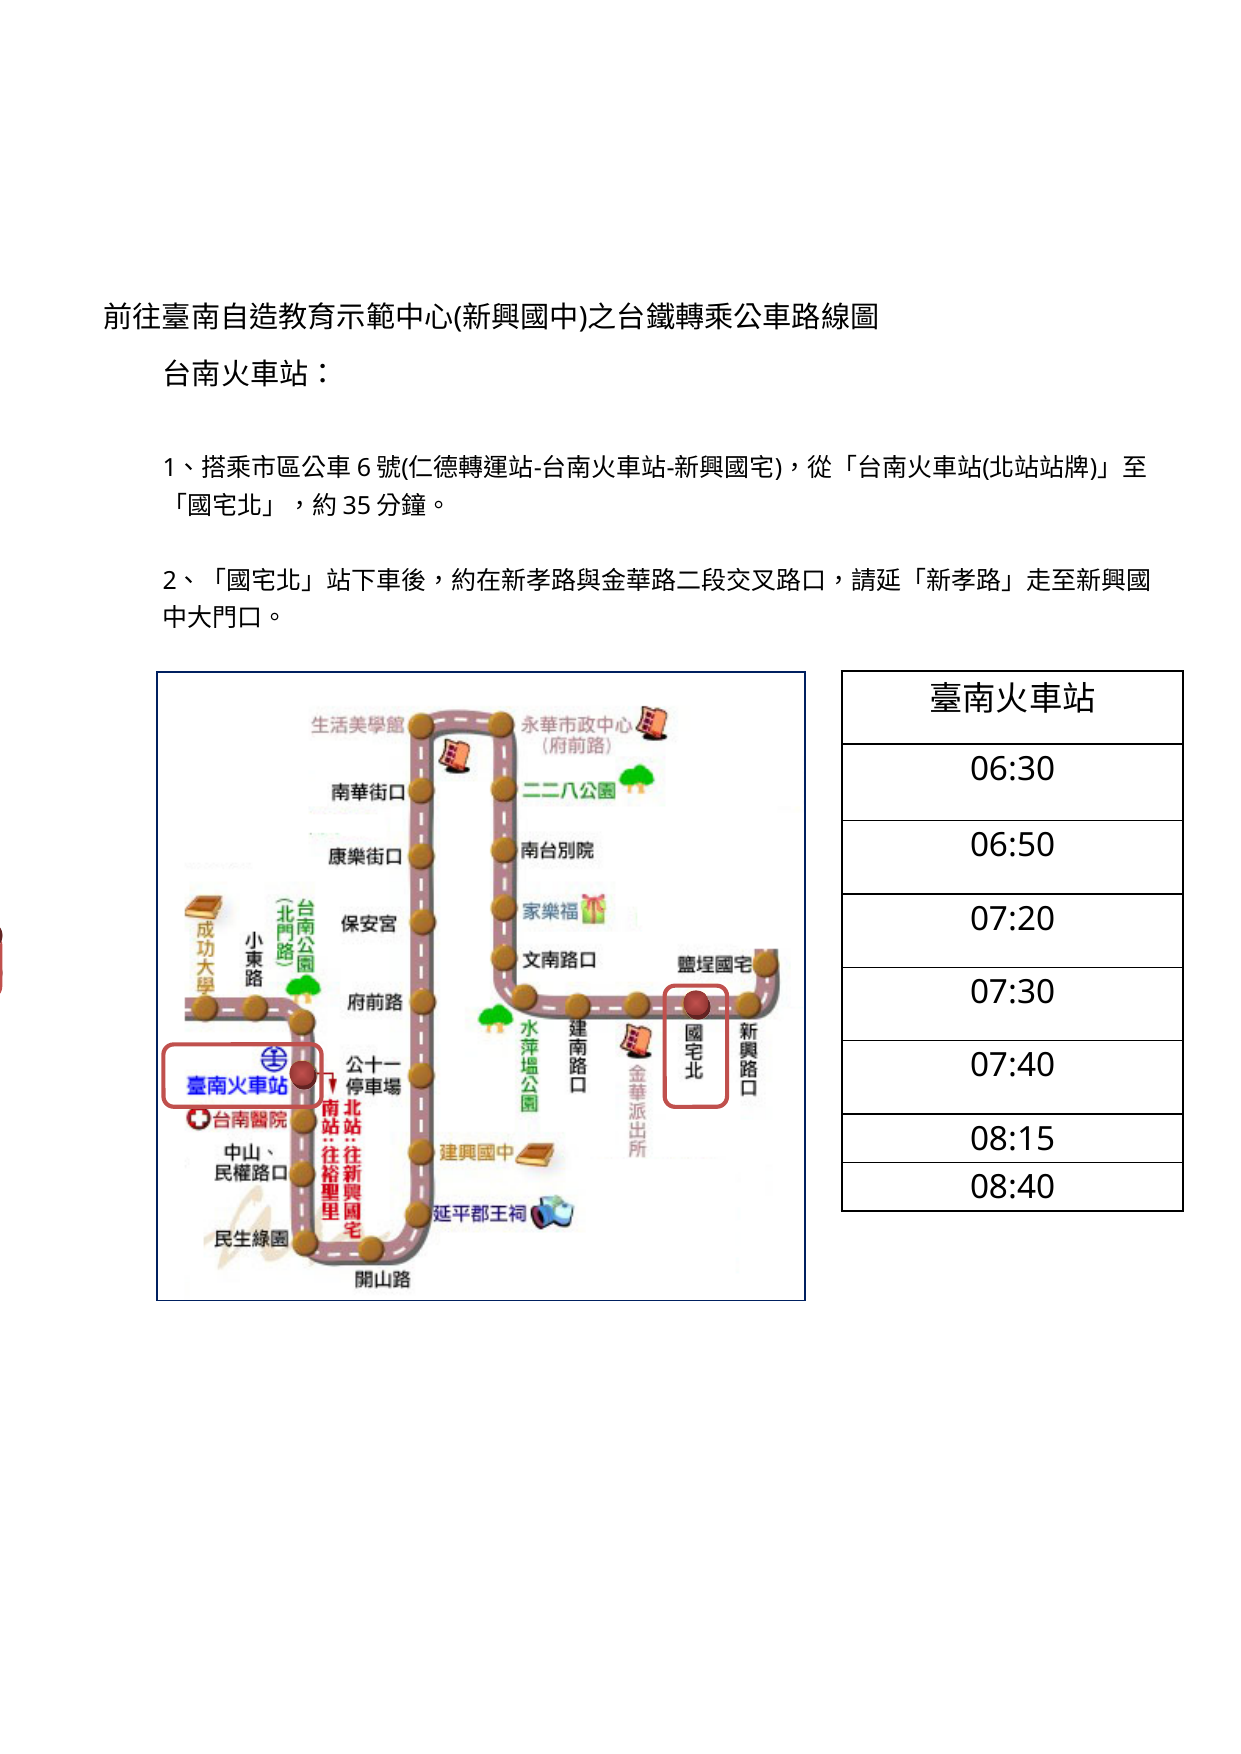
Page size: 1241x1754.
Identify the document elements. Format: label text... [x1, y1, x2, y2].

table_cell 07:20 [843, 895, 1182, 966]
table_cell 07:40 [843, 1041, 1182, 1113]
text 台南火車站： [162, 334, 1166, 409]
table_cell 08:40 [843, 1163, 1182, 1210]
table_cell 07:30 [843, 968, 1182, 1040]
table_cell 06:30 [843, 745, 1182, 820]
picture [158, 673, 804, 1300]
text 2、「國宅北」站下車後，約在新孝路與金華路二段交叉路口，請延「新孝路」走至新興國中大門口。 [162, 559, 1166, 634]
text 1、搭乘市區公車6號(仁德轉運站-台南火車站-新興國宅)，從「台南火車站(北站站牌)」至「國宅北」，約35分鐘。 [162, 447, 1166, 522]
table_cell 08:15 [843, 1115, 1182, 1161]
table_header 臺南火車站 [843, 672, 1182, 743]
table_cell 06:50 [843, 821, 1182, 893]
text 前往臺南自造教育示範中心(新興國中)之台鐵轉乘公車路線圖 [103, 299, 1142, 334]
